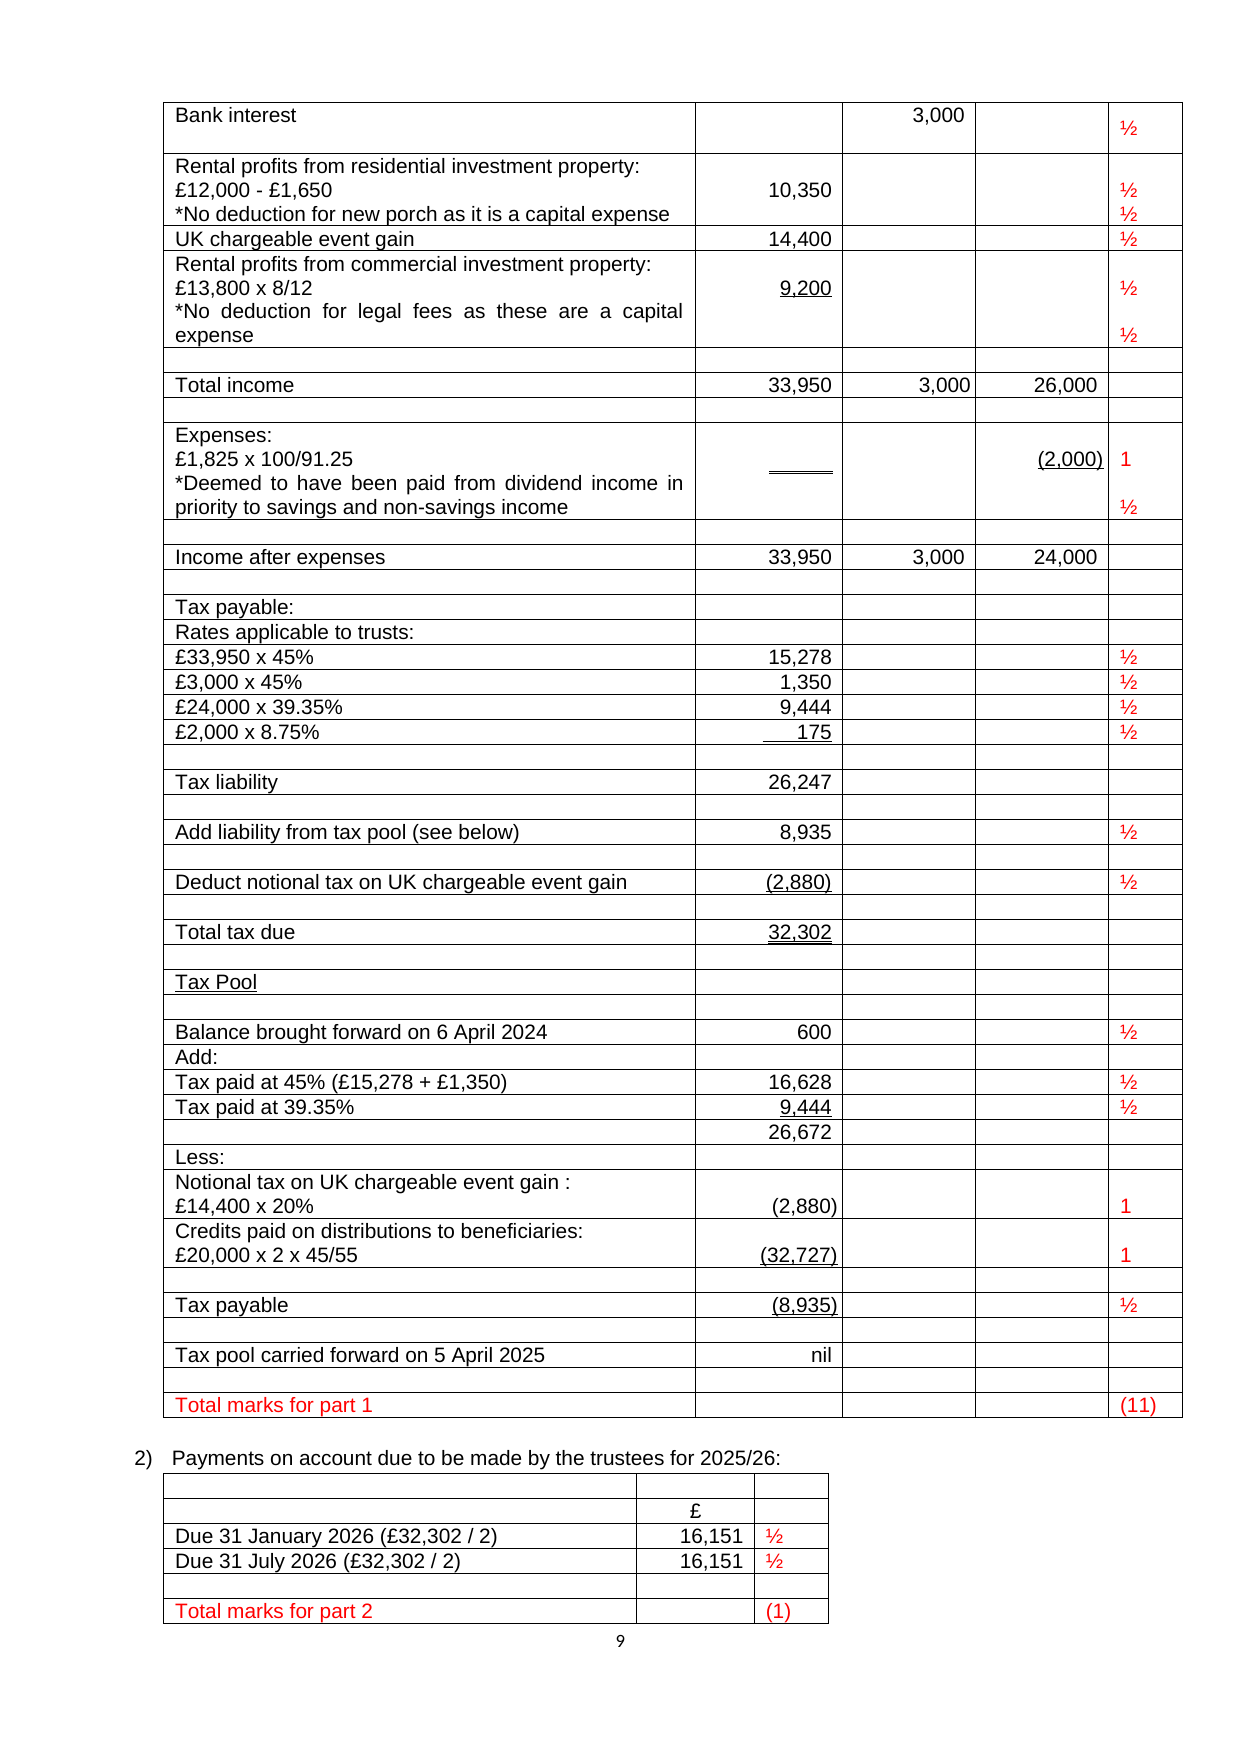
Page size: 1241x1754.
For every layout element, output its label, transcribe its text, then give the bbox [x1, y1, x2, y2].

table_cell [976, 695, 1108, 719]
table_cell ½ [1109, 1095, 1182, 1119]
table_cell [843, 895, 975, 919]
table_cell (2,880) [696, 1170, 842, 1218]
table_cell [843, 1120, 975, 1144]
table_cell [843, 720, 975, 744]
table_cell 26,000 [976, 373, 1108, 397]
table_cell [976, 398, 1108, 422]
table_cell [1109, 920, 1182, 944]
table_cell [843, 695, 975, 719]
table_cell [1109, 970, 1182, 994]
table_cell [637, 1599, 754, 1623]
table_cell ½ ½ [1109, 251, 1182, 347]
table_cell [696, 570, 842, 594]
table_cell [696, 995, 842, 1019]
table_cell [164, 945, 695, 969]
table_cell [976, 1293, 1108, 1317]
table_cell nil [696, 1343, 842, 1367]
table_cell 1 [1109, 1219, 1182, 1267]
table_cell [976, 1318, 1108, 1342]
list Payments on account due to be made by the trustees for 2025/26: [134, 1446, 1165, 1469]
table_cell [1109, 570, 1182, 594]
table_cell 1,350 [696, 670, 842, 694]
table_cell [843, 226, 975, 250]
table_cell [1109, 1368, 1182, 1392]
table_cell Notional tax on UK chargeable event gain : £14,400 x 20% [164, 1170, 695, 1218]
table_cell [976, 895, 1108, 919]
table_cell [696, 423, 842, 519]
table_cell [843, 920, 975, 944]
table_cell Deduct notional tax on UK chargeable event gain [164, 870, 695, 894]
table_cell Tax liability [164, 770, 695, 794]
table_cell 26,672 [696, 1120, 842, 1144]
table_cell ½ [1109, 1070, 1182, 1094]
table_cell £3,000 x 45% [164, 670, 695, 694]
table_cell [843, 398, 975, 422]
table_cell [843, 795, 975, 819]
table_cell [1109, 545, 1182, 569]
table_cell 1 ½ [1109, 423, 1182, 519]
table_cell [1109, 995, 1182, 1019]
table_cell (8,935) [696, 1293, 842, 1317]
table_cell Total marks for part 1 [164, 1393, 695, 1417]
table_cell [976, 645, 1108, 669]
table_cell Bank interest [164, 103, 695, 152]
table_cell ½ [1109, 103, 1182, 152]
table_cell [843, 1268, 975, 1292]
table_cell [696, 970, 842, 994]
table_cell [164, 570, 695, 594]
table_cell [1109, 895, 1182, 919]
table_cell [696, 745, 842, 769]
table_cell [976, 820, 1108, 844]
table_cell [1109, 945, 1182, 969]
table_cell Rental profits from commercial investment property: £13,800 x 8/12 *No deduction for legal fees as these are a capital expense [164, 251, 695, 347]
table_cell (32,727) [696, 1219, 842, 1267]
table_cell [976, 970, 1108, 994]
table_cell [1109, 1045, 1182, 1069]
table_cell [637, 1574, 754, 1598]
table_cell [1109, 398, 1182, 422]
table_cell ½ [755, 1524, 828, 1548]
table_cell [843, 423, 975, 519]
table_cell [1109, 795, 1182, 819]
table_cell [1109, 520, 1182, 544]
table_cell [164, 995, 695, 1019]
table_cell [1109, 1268, 1182, 1292]
table_cell [696, 1393, 842, 1417]
table_header [164, 1474, 636, 1498]
table_cell £ [637, 1499, 754, 1523]
table_cell [1109, 1120, 1182, 1144]
table_cell [976, 995, 1108, 1019]
table_cell 16,151 [637, 1549, 754, 1573]
table_cell [1109, 373, 1182, 397]
table_cell [843, 1145, 975, 1169]
table_cell Expenses: £1,825 x 100/91.25 *Deemed to have been paid from dividend income in priority to savings and non-savings income [164, 423, 695, 519]
table_cell UK chargeable event gain [164, 226, 695, 250]
table_cell [843, 995, 975, 1019]
table_cell [843, 520, 975, 544]
table_cell [696, 595, 842, 619]
table_cell [696, 620, 842, 644]
table_cell Add: [164, 1045, 695, 1069]
table_cell [843, 845, 975, 869]
table_cell (1) [755, 1599, 828, 1623]
table_cell [976, 348, 1108, 372]
table_cell 15,278 [696, 645, 842, 669]
table_cell [976, 1219, 1108, 1267]
table_cell [164, 398, 695, 422]
table_cell [976, 103, 1108, 152]
table_cell [843, 1045, 975, 1069]
table_cell 16,628 [696, 1070, 842, 1094]
table_cell 3,000 [843, 545, 975, 569]
table_cell [696, 895, 842, 919]
table_cell [843, 1293, 975, 1317]
table_cell [1109, 1343, 1182, 1367]
table_cell ½ [1109, 820, 1182, 844]
table_cell 9,444 [696, 695, 842, 719]
table_cell [1109, 1145, 1182, 1169]
table_cell [976, 745, 1108, 769]
table_cell [164, 1318, 695, 1342]
table_cell Due 31 January 2026 (£32,302 / 2) [164, 1524, 636, 1548]
table_cell [843, 1368, 975, 1392]
table_cell £24,000 x 39.35% [164, 695, 695, 719]
table_cell [843, 1170, 975, 1218]
table_cell [1109, 1318, 1182, 1342]
table_cell [696, 845, 842, 869]
table_cell [843, 670, 975, 694]
table_cell [843, 620, 975, 644]
table_cell ½ [1109, 1293, 1182, 1317]
table_cell [843, 1070, 975, 1094]
table_cell MAX [976, 1393, 1108, 1417]
table_cell [976, 770, 1108, 794]
table_cell Total tax due [164, 920, 695, 944]
table_cell [976, 226, 1108, 250]
table_cell 32,302 [696, 920, 842, 944]
table_cell [164, 348, 695, 372]
table_cell 24,000 [976, 545, 1108, 569]
table_cell 600 [696, 1020, 842, 1044]
table_cell [696, 520, 842, 544]
table_cell 1 [1109, 1170, 1182, 1218]
table_cell [843, 595, 975, 619]
table_cell [164, 745, 695, 769]
table_cell [755, 1499, 828, 1523]
table_cell Balance brought forward on 6 April 2024 [164, 1020, 695, 1044]
table_cell Tax payable [164, 1293, 695, 1317]
table_cell [976, 1095, 1108, 1119]
table_cell ½ [1109, 720, 1182, 744]
table_cell 3,000 [843, 103, 975, 152]
table_cell [696, 945, 842, 969]
table_cell [976, 570, 1108, 594]
table_cell [696, 1318, 842, 1342]
table_cell [976, 154, 1108, 225]
table_cell 9,444 [696, 1095, 842, 1119]
table_cell 8,935 [696, 820, 842, 844]
table_cell [164, 1268, 695, 1292]
table_header [637, 1474, 754, 1498]
table_cell 9,200 [696, 251, 842, 347]
table_cell [976, 945, 1108, 969]
table_cell ½ [1109, 870, 1182, 894]
table_cell [696, 1368, 842, 1392]
table_cell [976, 1120, 1108, 1144]
table_cell [843, 1219, 975, 1267]
table_cell [1109, 845, 1182, 869]
table_cell [696, 795, 842, 819]
table_cell ½ [1109, 1020, 1182, 1044]
table_cell [976, 1020, 1108, 1044]
table_cell [843, 645, 975, 669]
table_cell [976, 1070, 1108, 1094]
table_cell [164, 520, 695, 544]
table_cell [696, 348, 842, 372]
table_cell [976, 620, 1108, 644]
table_cell Rates applicable to trusts: [164, 620, 695, 644]
table_header [755, 1474, 828, 1498]
table_cell [696, 103, 842, 152]
table_cell [976, 520, 1108, 544]
table_cell [976, 1368, 1108, 1392]
table_cell [843, 1020, 975, 1044]
table_cell Tax paid at 39.35% [164, 1095, 695, 1119]
table_cell [164, 845, 695, 869]
table_cell [696, 1145, 842, 1169]
table_cell [976, 920, 1108, 944]
table_cell Less: [164, 1145, 695, 1169]
table_cell Total income [164, 373, 695, 397]
table_cell [843, 945, 975, 969]
table_cell (2,880) [696, 870, 842, 894]
table_cell [164, 895, 695, 919]
table_cell [164, 1574, 636, 1598]
table_cell [976, 795, 1108, 819]
table_cell Income after expenses [164, 545, 695, 569]
table_cell [843, 970, 975, 994]
table_cell [696, 398, 842, 422]
table_cell [1109, 745, 1182, 769]
table_cell [843, 1318, 975, 1342]
table_cell 10,350 [696, 154, 842, 225]
table_cell [843, 570, 975, 594]
table_cell (11) [1109, 1393, 1182, 1417]
table_cell [843, 870, 975, 894]
table_cell [1109, 348, 1182, 372]
table_cell [164, 1499, 636, 1523]
table_cell [164, 1120, 695, 1144]
table_cell ½ [1109, 226, 1182, 250]
table_cell Tax payable: [164, 595, 695, 619]
table_cell 175 [696, 720, 842, 744]
table_cell [164, 1368, 695, 1392]
table_cell [976, 720, 1108, 744]
table_cell [843, 154, 975, 225]
table_cell [976, 595, 1108, 619]
table_cell £33,950 x 45% [164, 645, 695, 669]
table_cell [1109, 620, 1182, 644]
table_cell [976, 251, 1108, 347]
table_cell [843, 1393, 975, 1417]
table_cell 33,950 [696, 545, 842, 569]
table_cell £2,000 x 8.75% [164, 720, 695, 744]
table_cell [843, 1095, 975, 1119]
table_cell Credits paid on distributions to beneficiaries: £20,000 x 2 x 45/55 [164, 1219, 695, 1267]
table_cell [696, 1268, 842, 1292]
table_cell [976, 1045, 1108, 1069]
table_cell (2,000) [976, 423, 1108, 519]
table_cell [976, 1170, 1108, 1218]
table_cell [843, 251, 975, 347]
table_cell Rental profits from residential investment property: £12,000 - £1,650 *No deduction for new porch as it is a capital expense [164, 154, 695, 225]
table_cell ½ [755, 1549, 828, 1573]
table_cell 26,247 [696, 770, 842, 794]
table_cell [976, 1145, 1108, 1169]
table_cell [976, 1268, 1108, 1292]
table_cell 33,950 [696, 373, 842, 397]
table_cell [976, 670, 1108, 694]
table_cell [976, 845, 1108, 869]
table_cell ½ [1109, 695, 1182, 719]
table_cell ½ [1109, 670, 1182, 694]
table_cell Tax Pool [164, 970, 695, 994]
table_cell 3,000 [843, 373, 975, 397]
table_cell [1109, 770, 1182, 794]
table_cell [164, 795, 695, 819]
table_cell ½ ½ [1109, 154, 1182, 225]
table_cell Tax paid at 45% (£15,278 + £1,350) [164, 1070, 695, 1094]
table_cell ½ [1109, 645, 1182, 669]
table_cell [755, 1574, 828, 1598]
table_cell [843, 348, 975, 372]
table_cell Add liability from tax pool (see below) [164, 820, 695, 844]
table_cell 16,151 [637, 1524, 754, 1548]
table_cell [976, 1343, 1108, 1367]
table_cell Due 31 July 2026 (£32,302 / 2) [164, 1549, 636, 1573]
table_cell Tax pool carried forward on 5 April 2025 [164, 1343, 695, 1367]
table_cell [843, 820, 975, 844]
table_cell [843, 745, 975, 769]
table_cell [843, 1343, 975, 1367]
table_cell [843, 770, 975, 794]
table_cell [976, 870, 1108, 894]
table_cell [696, 1045, 842, 1069]
table_cell 14,400 [696, 226, 842, 250]
table_cell Total marks for part 2 [164, 1599, 636, 1623]
table_cell [1109, 595, 1182, 619]
